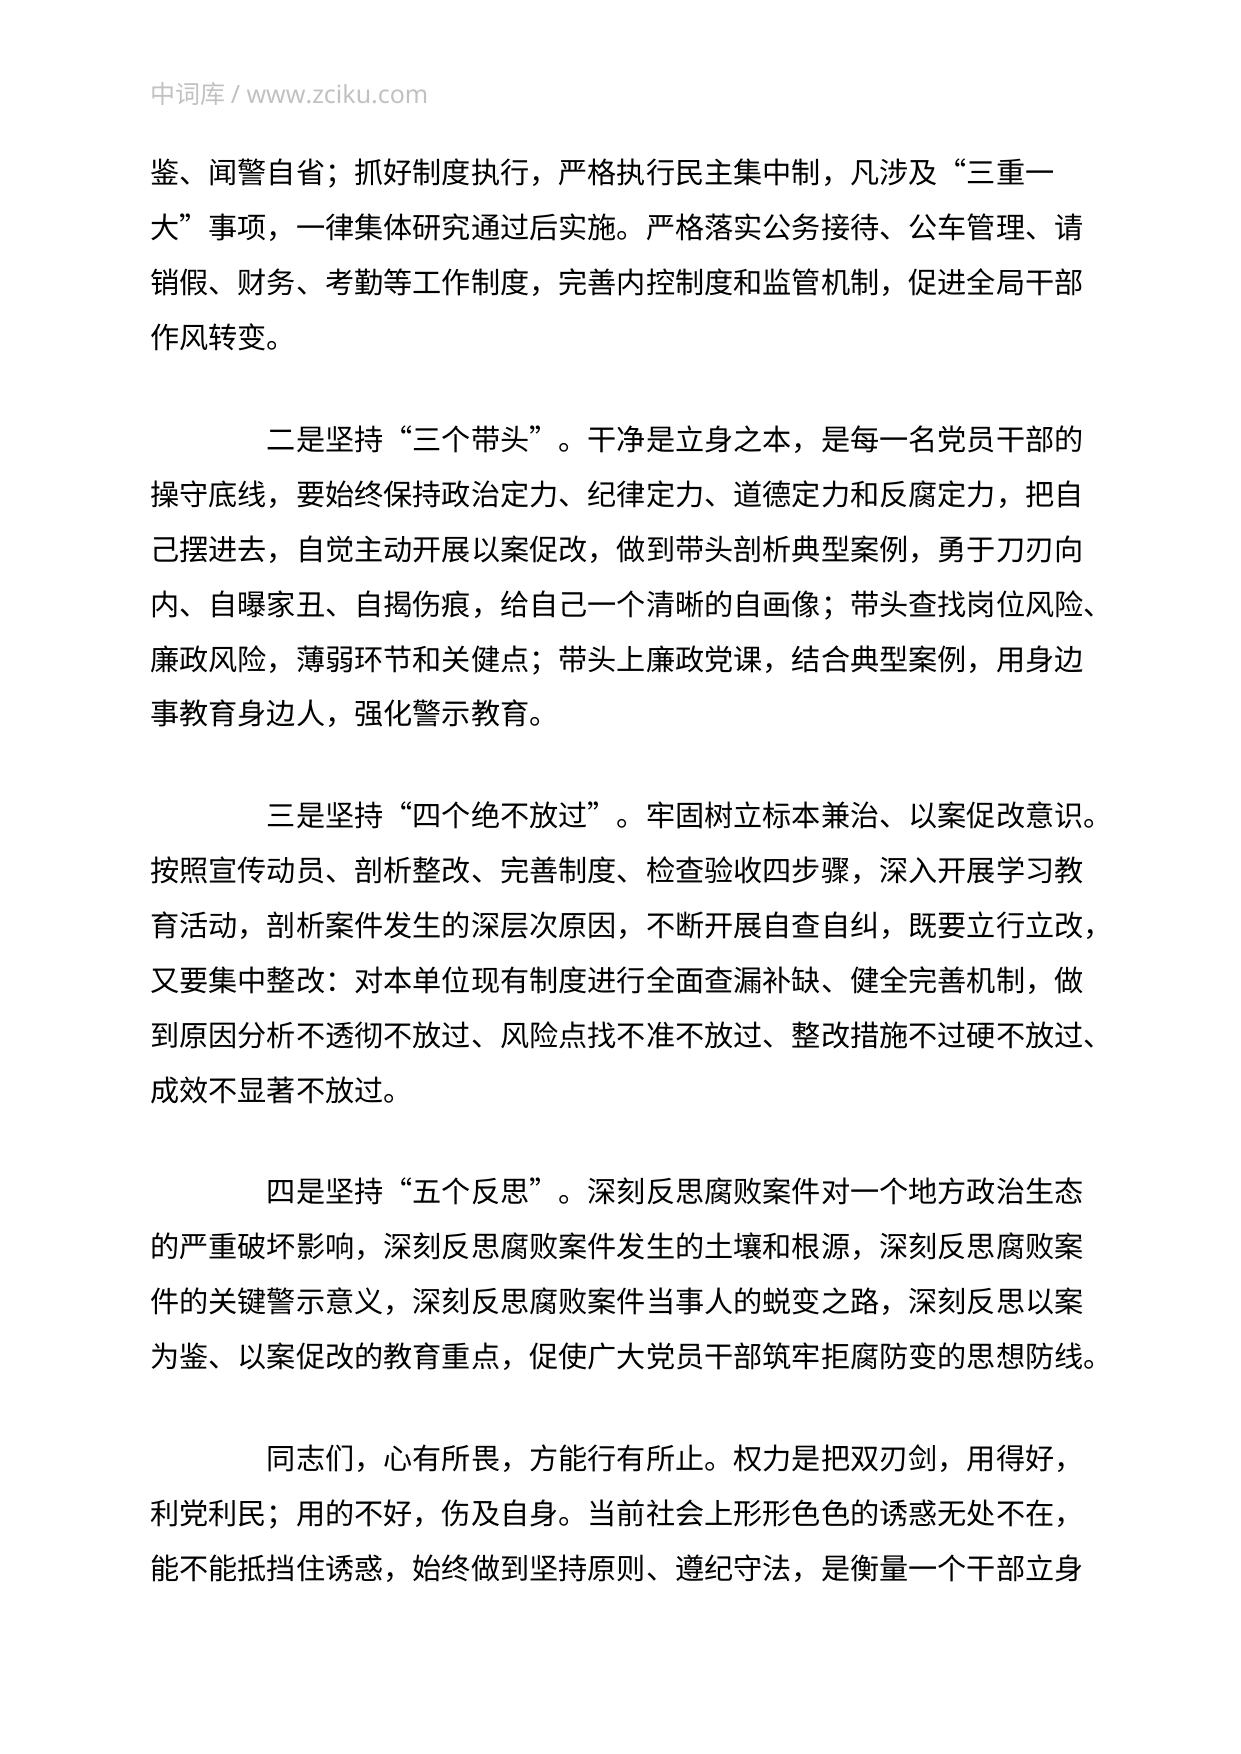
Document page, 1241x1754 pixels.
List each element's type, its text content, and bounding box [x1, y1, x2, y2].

text 二是坚持“三个带头”。干净是立身之本，是每一名党员干部的操守底线，要始终保持政治定力、纪律定力、道德定力和反腐定力，把自己摆进去，自觉主动开展以案促改，做到带头剖析典型案例，勇于刀刃向内、自曝家丑、自揭伤痕，给自己一个清晰的自画像；带头查找岗位风险、廉政风险，薄弱环节和关健点；带头上廉政党课，结合典型案例，用身边事教育身边人，强化警示教育。 [150, 416, 1090, 733]
text 四是坚持“五个反思”。深刻反思腐败案件对一个地方政治生态的严重破坏影响，深刻反思腐败案件发生的土壤和根源，深刻反思腐败案件的关键警示意义，深刻反思腐败案件当事人的蜕变之路，深刻反思以案为鉴、以案促改的教育重点，促使广大党员干部筑牢拒腐防变的思想防线。 [150, 1169, 1090, 1376]
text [150, 1435, 1090, 1587]
text 三是坚持“四个绝不放过”。牢固树立标本兼治、以案促改意识。按照宣传动员、剖析整改、完善制度、检查验收四步骤，深入开展学习教育活动，剖析案件发生的深层次原因，不断开展自查自纠，既要立行立改，又要集中整改：对本单位现有制度进行全面查漏补缺、健全完善机制，做到原因分析不透彻不放过、风险点找不准不放过、整改措施不过硬不放过、成效不显著不放过。 [150, 793, 1090, 1109]
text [150, 150, 1090, 357]
